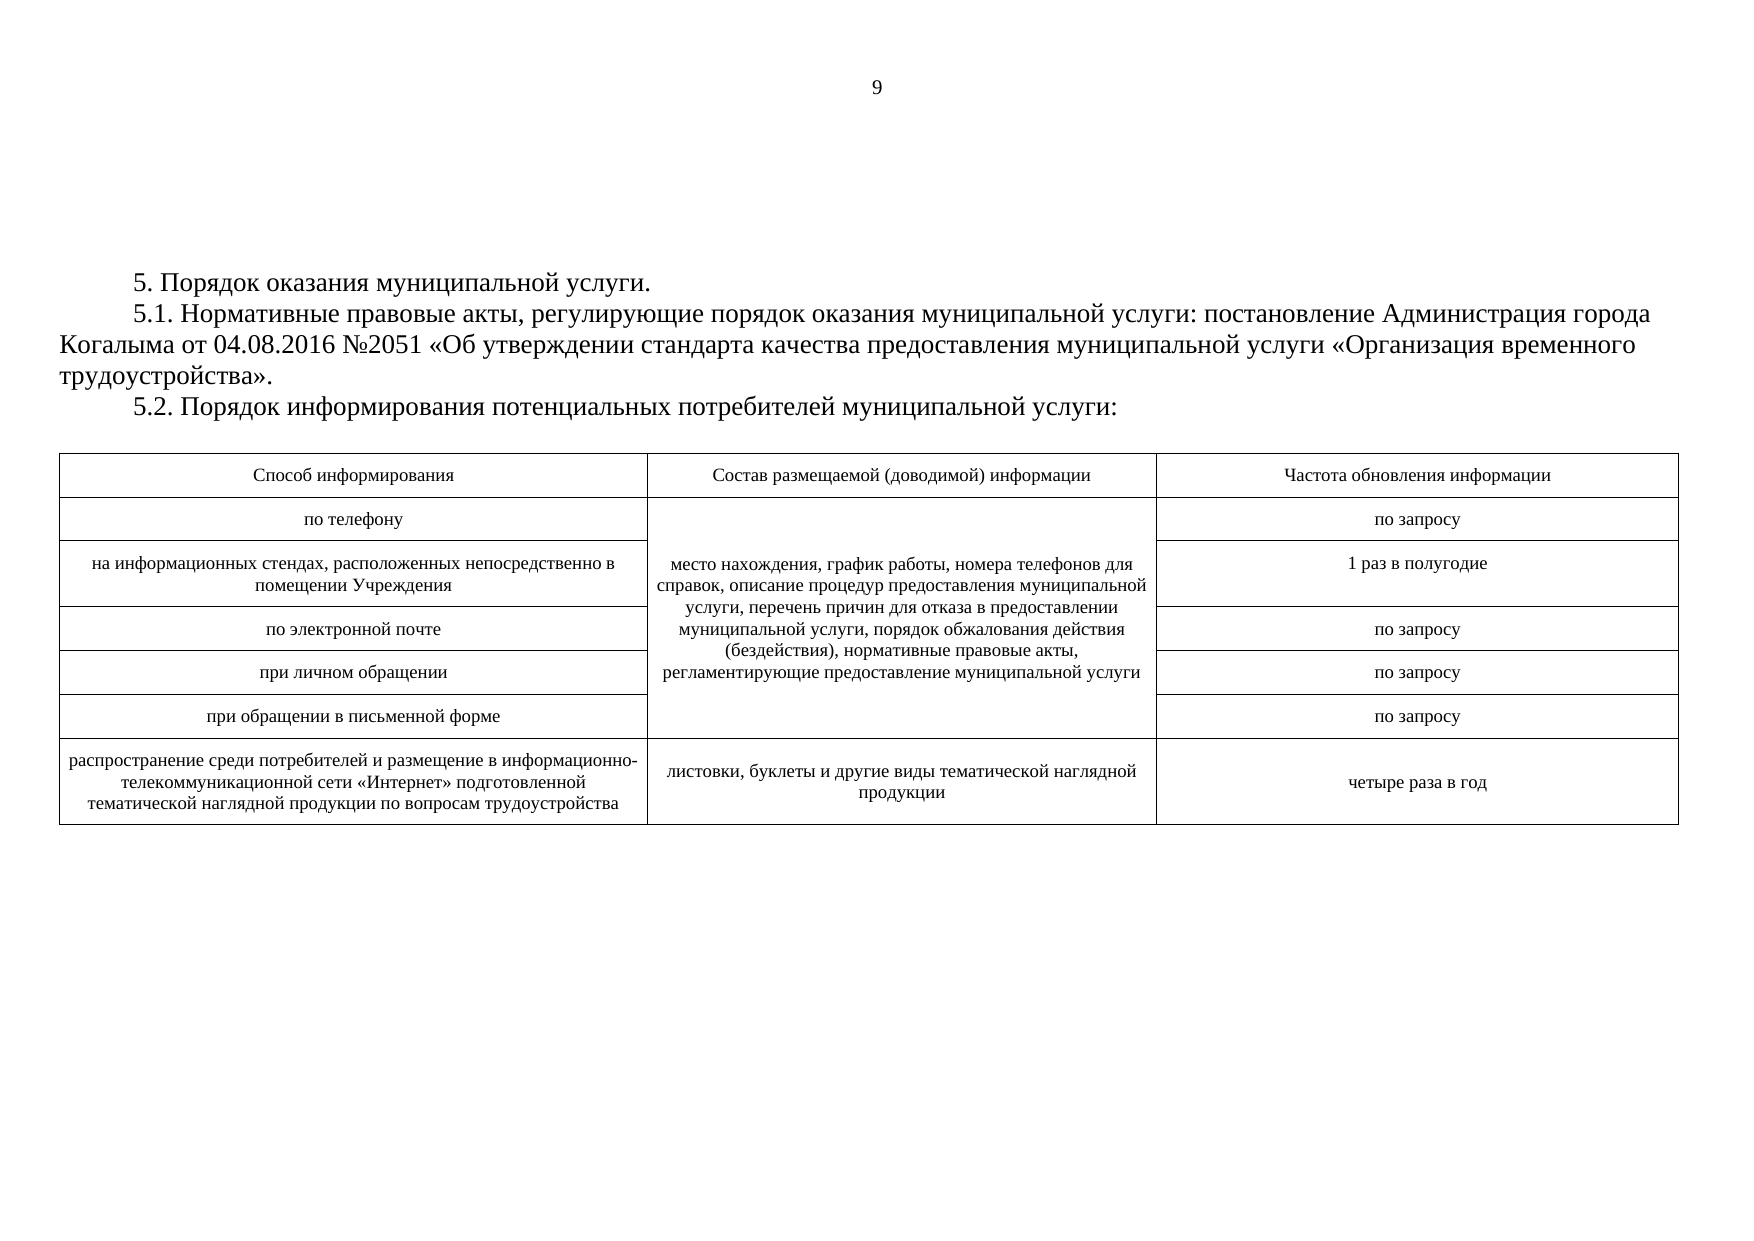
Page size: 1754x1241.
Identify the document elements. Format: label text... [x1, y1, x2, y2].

table_cell по запросу [1157, 607, 1678, 650]
table_header Состав размещаемой (доводимой) информации [648, 454, 1156, 497]
table_header Способ информирования [60, 454, 647, 497]
table_cell при обращении в письменной форме [60, 695, 647, 737]
table_cell при личном обращении [60, 651, 647, 693]
table_header Частота обновления информации [1157, 454, 1678, 497]
table_cell четыре раза в год [1157, 739, 1678, 824]
table_cell по запросу [1157, 695, 1678, 737]
table_cell по запросу [1157, 651, 1678, 693]
text 5.2. Порядок информирования потенциальных потребителей муниципальной услуги: [59, 390, 1695, 422]
text 5. Порядок оказания муниципальной услуги. [59, 266, 1695, 297]
table_cell на информационных стендах, расположенных непосредственно в помещении Учреждения [60, 541, 647, 606]
table_cell 1 раз в полугодие [1157, 541, 1678, 606]
table_cell по запросу [1157, 498, 1678, 540]
table_cell по электронной почте [60, 607, 647, 650]
table_cell распространение среди потребителей и размещение в информационно-телекоммуникационной сети «Интернет» подготовленной тематической наглядной продукции по вопросам трудоустройства [60, 739, 647, 824]
table_cell по телефону [60, 498, 647, 540]
text 5.1. Нормативные правовые акты, регулирующие порядок оказания муниципальной услуги: постановление Администрация города Когалыма от 04.08.2016 №2051 «Об утверждении стандарта качества предоставления муниципальной услуги «Организация временного трудоустройства». [59, 297, 1695, 390]
table_cell листовки, буклеты и другие виды тематической наглядной продукции [648, 739, 1156, 824]
table_cell место нахождения, график работы, номера телефонов для справок, описание процедур предоставления муниципальной услуги, перечень причин для отказа в предоставлении муниципальной услуги, порядок обжалования действия (бездействия), нормативные правовые акты, регламентирующие предоставление муниципальной услуги [648, 498, 1156, 737]
